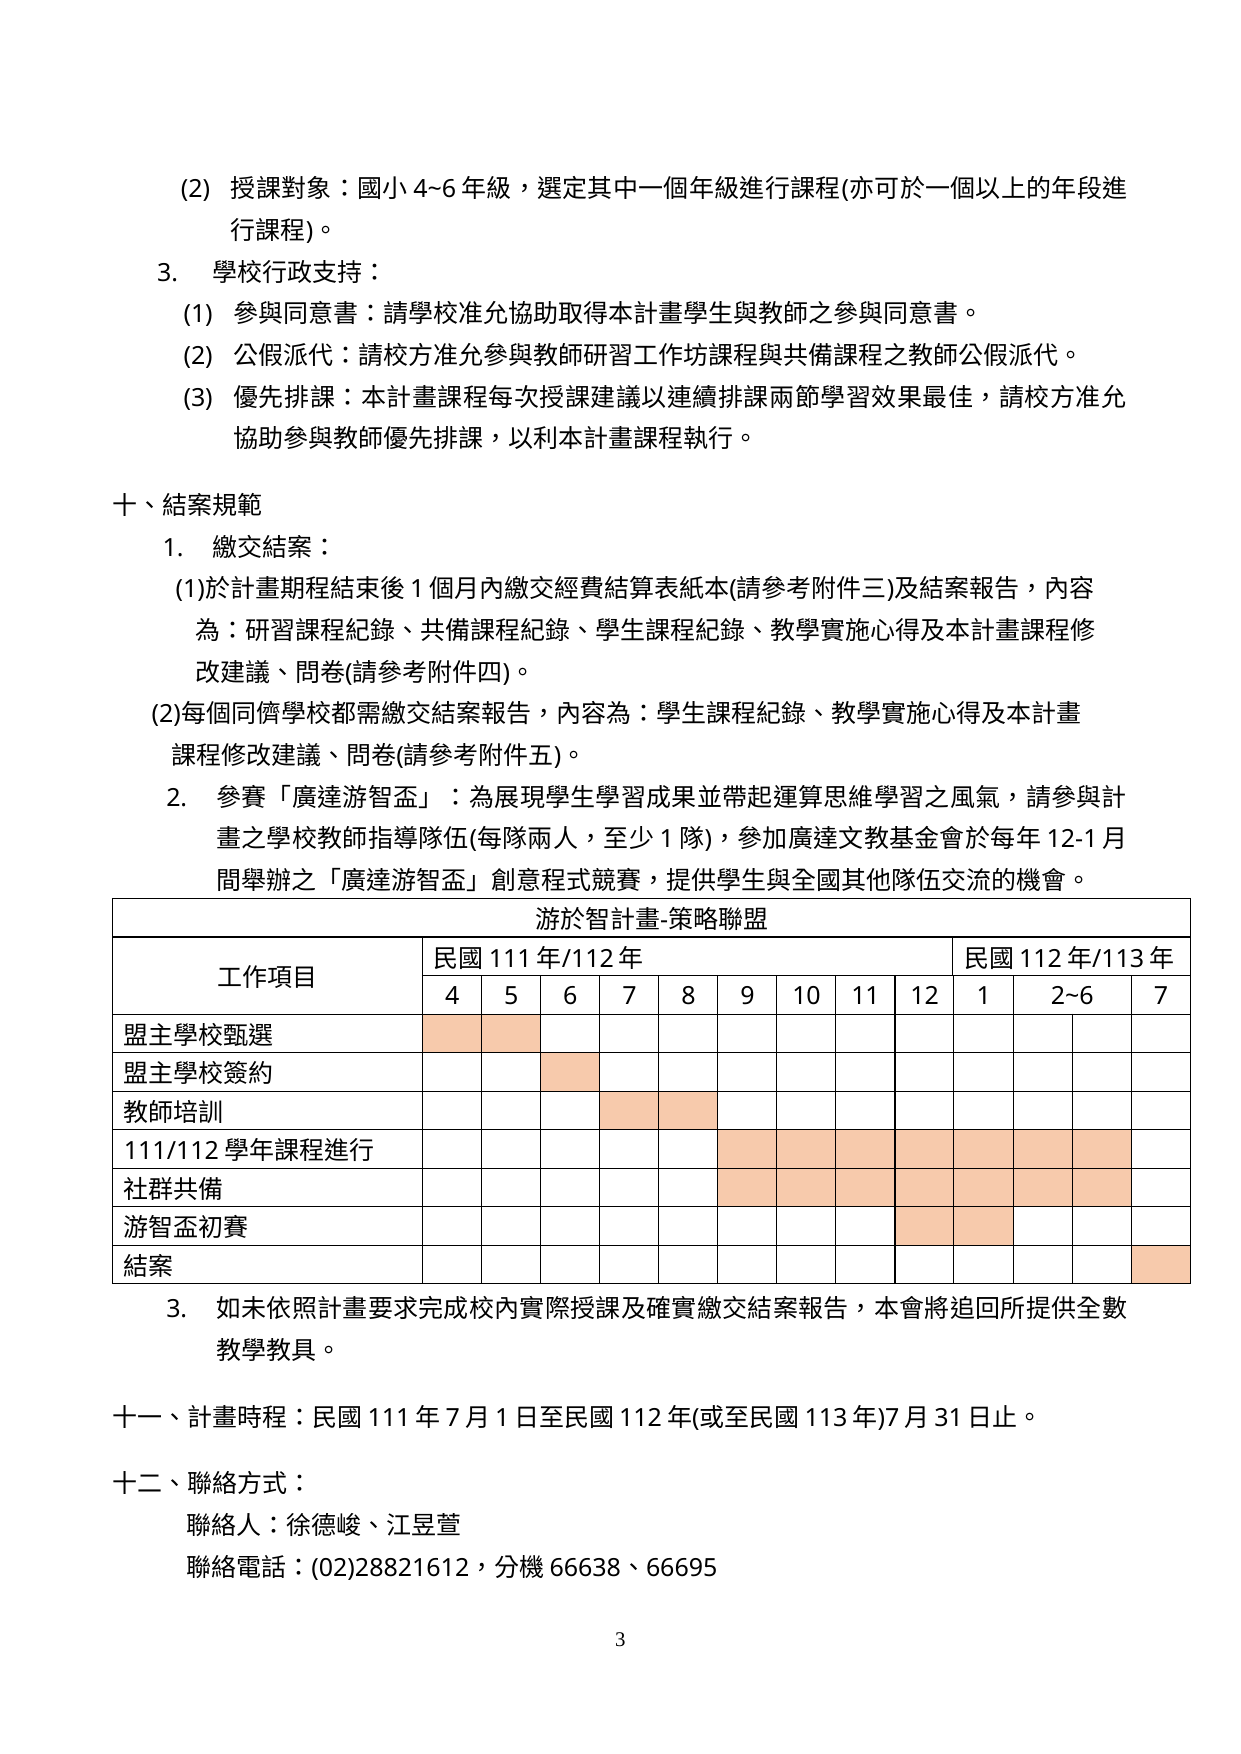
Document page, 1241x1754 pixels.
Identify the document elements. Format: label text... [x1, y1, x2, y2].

table_cell [423, 1169, 481, 1206]
table_cell [1014, 1130, 1072, 1168]
table_cell [1073, 1207, 1131, 1245]
table_cell [954, 1092, 1013, 1129]
table_cell [1132, 1169, 1190, 1206]
table_cell [1132, 1092, 1190, 1129]
list 授課對象：國小4~6年級，選定其中一個年級進行課程(亦可於一個以上的年段進行課程)。 [181, 164, 1128, 248]
table_cell 11 [836, 976, 894, 1013]
table_cell 6 [541, 976, 599, 1013]
text 十二、聯絡方式： [112, 1459, 1128, 1501]
table_cell [1073, 1246, 1131, 1283]
table_cell [896, 1015, 953, 1052]
table_cell [541, 1246, 599, 1283]
table_cell 9 [718, 976, 776, 1013]
table_cell [1073, 1092, 1131, 1129]
list 公假派代：請校方准允參與教師研習工作坊課程與共備課程之教師公假派代。 [183, 331, 1128, 373]
table_cell [423, 1015, 481, 1052]
text 課程修改建議、問卷(請參考附件五)。 [112, 731, 1128, 773]
table_cell [836, 1015, 894, 1052]
table_cell [718, 1130, 776, 1168]
table_cell 教師培訓 [113, 1092, 422, 1129]
list 參與同意書：請學校准允協助取得本計畫學生與教師之參與同意書。 [183, 289, 1128, 331]
table_cell [541, 1169, 599, 1206]
table_cell 5 [482, 976, 540, 1013]
table_cell [777, 1015, 835, 1052]
table_cell 結案 [113, 1246, 422, 1283]
text 十一、計畫時程：民國111年7月1日至民國112年(或至民國113年)7月31日止。 [112, 1393, 1128, 1434]
table_cell [541, 1130, 599, 1168]
table_cell [777, 1130, 835, 1168]
table_cell [718, 1207, 776, 1245]
table_cell [541, 1015, 599, 1052]
list 參賽「廣達游智盃」：為展現學生學習成果並帶起運算思維學習之風氣，請參與計畫之學校教師指導隊伍(每隊兩人，至少1隊)，參加廣達文教基金會於每年12-1月間舉辦之「廣達游智盃」創意程式競賽，提供學生與全國其他隊伍交流的機會。 [166, 773, 1128, 898]
table_cell [896, 1053, 953, 1091]
table_cell 7 [1132, 976, 1190, 1013]
table_cell [659, 1015, 717, 1052]
table_cell 工作項目 [113, 938, 422, 1013]
table_cell [718, 1169, 776, 1206]
text 聯絡電話：(02)28821612，分機66638、66695 [112, 1543, 1128, 1584]
table_cell [1073, 1015, 1131, 1052]
table_cell [954, 1015, 1013, 1052]
table_cell [482, 1092, 540, 1129]
table_cell [954, 1169, 1013, 1206]
table_cell [482, 1207, 540, 1245]
table_cell 游智盃初賽 [113, 1207, 422, 1245]
table_cell [1132, 1130, 1190, 1168]
text 改建議、問卷(請參考附件四)。 [162, 648, 1128, 689]
table_cell 7 [600, 976, 658, 1013]
table_cell [482, 1246, 540, 1283]
table_cell [1132, 1246, 1190, 1283]
table_cell 2~6 [1014, 976, 1131, 1013]
table_cell [896, 1246, 953, 1283]
table_cell 社群共備 [113, 1169, 422, 1206]
table_cell 民國111年/112年 [423, 938, 952, 975]
table_cell [600, 1015, 658, 1052]
table_cell [777, 1169, 835, 1206]
table_cell [896, 1207, 953, 1245]
table_cell [954, 1246, 1013, 1283]
table_cell [659, 1130, 717, 1168]
table_cell [1073, 1169, 1131, 1206]
table_cell [954, 1207, 1013, 1245]
text 十、結案規範 [112, 481, 1128, 523]
table_cell [423, 1092, 481, 1129]
text 為：研習課程紀錄、共備課程紀錄、學生課程紀錄、教學實施心得及本計畫課程修 [162, 606, 1128, 648]
table_cell [718, 1015, 776, 1052]
table_cell [423, 1053, 481, 1091]
table_cell [1014, 1207, 1072, 1245]
list 優先排課：本計畫課程每次授課建議以連續排課兩節學習效果最佳，請校方准允協助參與教師優先排課，以利本計畫課程執行。 [183, 373, 1128, 456]
table_cell [600, 1169, 658, 1206]
table_cell [659, 1053, 717, 1091]
table_cell [600, 1246, 658, 1283]
table_cell [1014, 1092, 1072, 1129]
table_cell [423, 1130, 481, 1168]
table_cell [1014, 1015, 1072, 1052]
table_cell [1132, 1207, 1190, 1245]
table_cell [482, 1053, 540, 1091]
table_cell [482, 1169, 540, 1206]
table_cell [836, 1169, 894, 1206]
table_cell [600, 1092, 658, 1129]
table_cell [423, 1246, 481, 1283]
table_cell [836, 1246, 894, 1283]
table_cell [896, 1169, 953, 1206]
table_cell 10 [777, 976, 835, 1013]
table_cell 盟主學校簽約 [113, 1053, 422, 1091]
list 學校行政支持： [157, 248, 1128, 289]
table_header 游於智計畫-策略聯盟 [113, 899, 1190, 936]
table_cell [541, 1092, 599, 1129]
text 聯絡人：徐德峻、江昱萱 [112, 1501, 1128, 1543]
table_cell [482, 1015, 540, 1052]
table_cell [777, 1092, 835, 1129]
table_cell 111/112學年課程進行 [113, 1130, 422, 1168]
table_cell [777, 1053, 835, 1091]
text (2)每個同儕學校都需繳交結案報告，內容為：學生課程紀錄、教學實施心得及本計畫 [112, 689, 1128, 731]
table_cell [541, 1207, 599, 1245]
table_cell [482, 1130, 540, 1168]
table_cell [600, 1130, 658, 1168]
table_cell [423, 1207, 481, 1245]
table_cell [659, 1092, 717, 1129]
table_cell [954, 1053, 1013, 1091]
table_cell 1 [954, 976, 1013, 1013]
table_cell [659, 1207, 717, 1245]
table_cell [836, 1092, 894, 1129]
table_cell [954, 1130, 1013, 1168]
table_cell 12 [896, 976, 953, 1013]
table_cell [896, 1130, 953, 1168]
table_cell [836, 1207, 894, 1245]
table_cell [1014, 1169, 1072, 1206]
table_cell [718, 1053, 776, 1091]
table_cell [718, 1092, 776, 1129]
table_cell [777, 1246, 835, 1283]
list 如未依照計畫要求完成校內實際授課及確實繳交結案報告，本會將追回所提供全數教學教具。 [166, 1284, 1128, 1368]
table_cell [1073, 1053, 1131, 1091]
table_cell [600, 1207, 658, 1245]
table_cell [896, 1092, 953, 1129]
table_cell [718, 1246, 776, 1283]
table_cell [600, 1053, 658, 1091]
table_cell 民國112年/113年 [953, 938, 1190, 975]
table_cell [1132, 1053, 1190, 1091]
list 繳交結案： [162, 523, 1128, 564]
table_cell 盟主學校甄選 [113, 1015, 422, 1052]
table_cell [541, 1053, 599, 1091]
table_cell [777, 1207, 835, 1245]
table_cell [659, 1246, 717, 1283]
table_cell [1132, 1015, 1190, 1052]
table_cell [836, 1053, 894, 1091]
table_cell 4 [423, 976, 481, 1013]
table_cell [659, 1169, 717, 1206]
table_cell [836, 1130, 894, 1168]
table_cell [1014, 1246, 1072, 1283]
text (1)於計畫期程結束後1個月內繳交經費結算表紙本(請參考附件三)及結案報告，內容 [162, 564, 1128, 606]
table_cell [1073, 1130, 1131, 1168]
table_cell [1014, 1053, 1072, 1091]
table_cell 8 [659, 976, 717, 1013]
